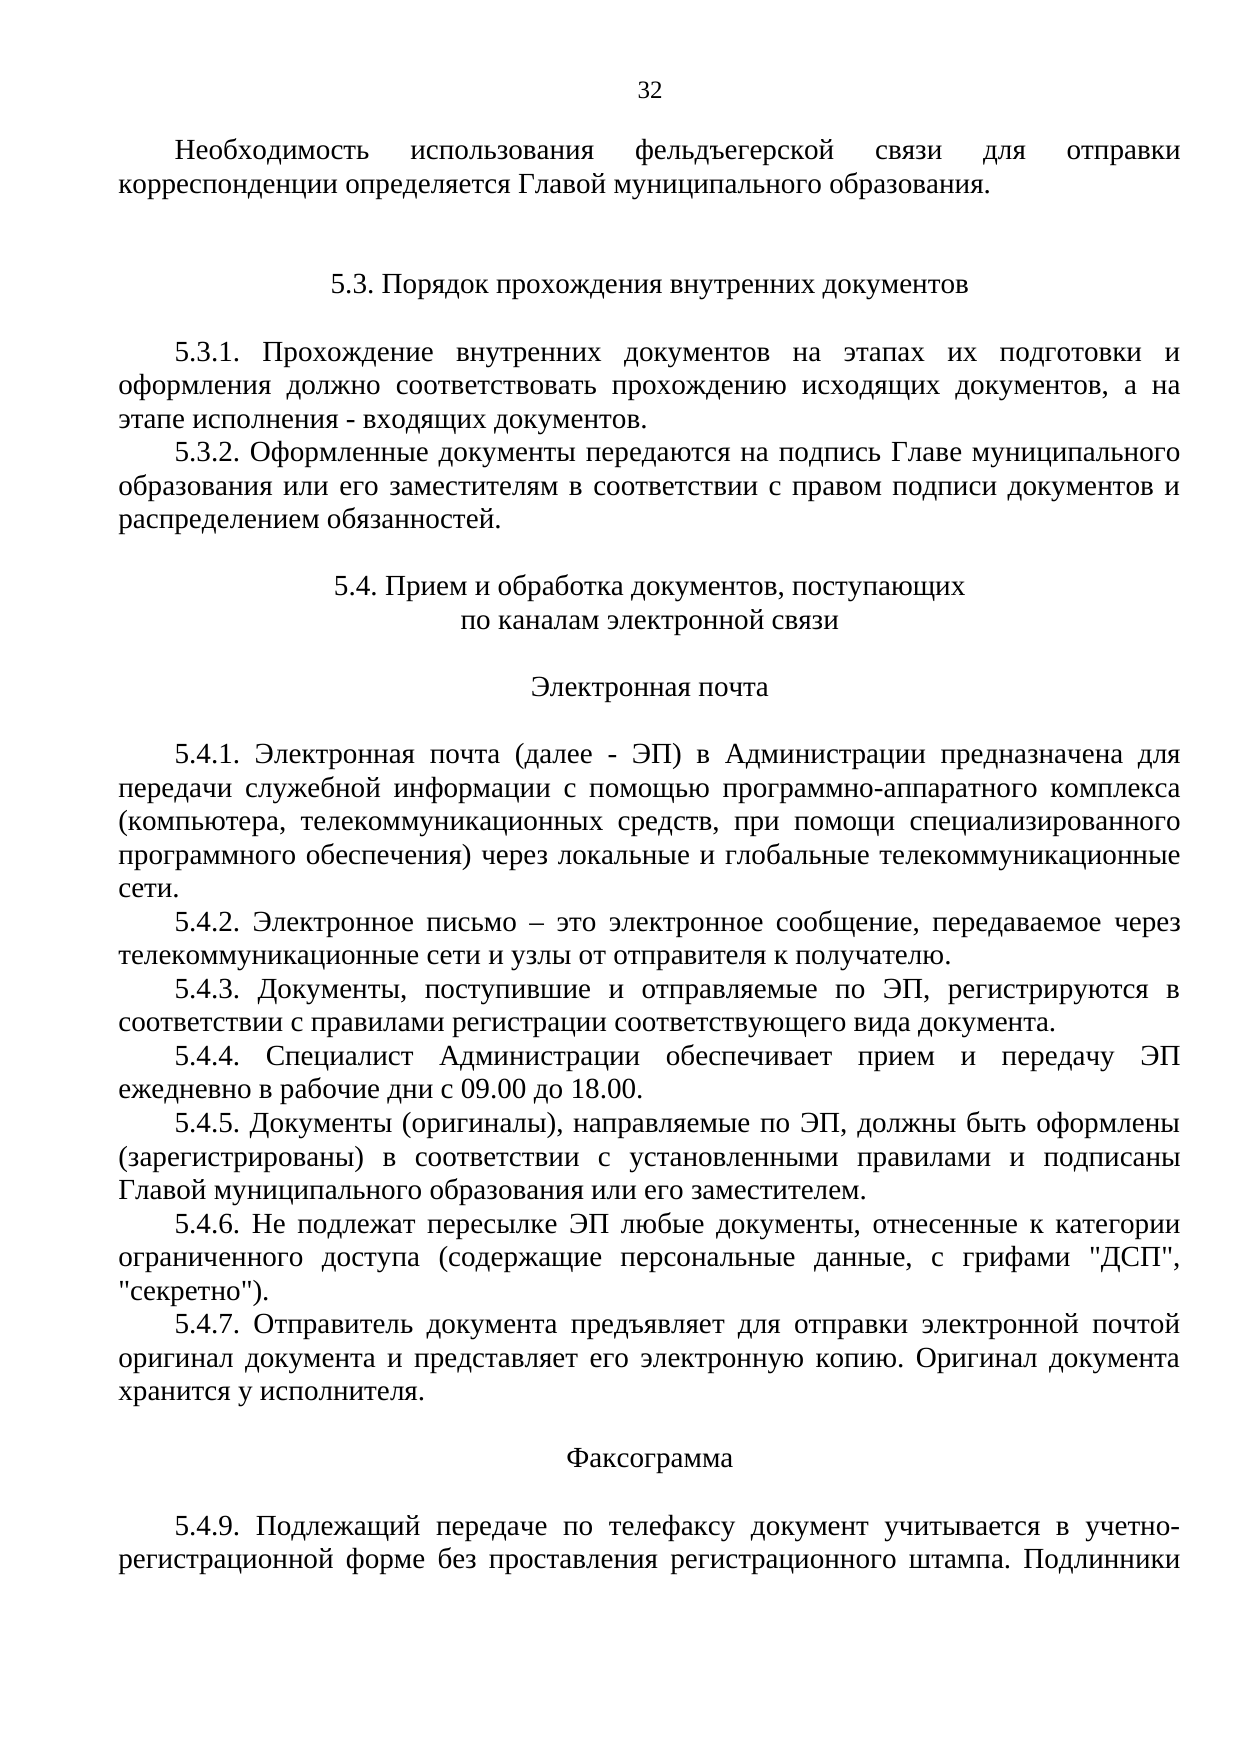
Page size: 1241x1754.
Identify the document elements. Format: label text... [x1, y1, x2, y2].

text 5.3.1. Прохождение внутренних документов на этапах их подготовки и оформления должно соответствовать прохождению исходящих документов, а на этапе исполнения - входящих документов. [118, 334, 1181, 434]
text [118, 1508, 1181, 1575]
text 5.4. Прием и обработка документов, поступающих [118, 568, 1181, 602]
text по каналам электронной связи [118, 602, 1181, 636]
text 5.4.2. Электронное письмо – это электронное сообщение, передаваемое через телекоммуникационные сети и узлы от отправителя к получателю. [118, 904, 1181, 971]
text Факсограмма [118, 1441, 1181, 1474]
text 5.4.6. Не подлежат пересылке ЭП любые документы, отнесенные к категории ограниченного доступа (содержащие персональные данные, с грифами "ДСП", "секретно"). [118, 1206, 1181, 1306]
text 5.4.3. Документы, поступившие и отправляемые по ЭП, регистрируются в соответствии с правилами регистрации соответствующего вида документа. [118, 971, 1181, 1038]
text 5.4.1. Электронная почта (далее - ЭП) в Администрации предназначена для передачи служебной информации с помощью программно-аппаратного комплекса (компьютера, телекоммуникационных средств, при помощи специализированного программного обеспечения) через локальные и глобальные телекоммуникационные сети. [118, 736, 1181, 904]
text Электронная почта [118, 669, 1181, 703]
text Необходимость использования фельдъегерской связи для отправки корреспонденции определяется Главой муниципального образования. [118, 132, 1181, 199]
text 5.4.7. Отправитель документа предъявляет для отправки электронной почтой оригинал документа и представляет его электронную копию. Оригинал документа хранится у исполнителя. [118, 1306, 1181, 1407]
text 5.3.2. Оформленные документы передаются на подпись Главе муниципального образования или его заместителям в соответствии с правом подписи документов и распределением обязанностей. [118, 434, 1181, 535]
text 5.4.4. Специалист Администрации обеспечивает прием и передачу ЭП ежедневно в рабочие дни с 09.00 до 18.00. [118, 1038, 1181, 1105]
text 5.3. Порядок прохождения внутренних документов [118, 267, 1181, 300]
text 5.4.5. Документы (оригиналы), направляемые по ЭП, должны быть оформлены (зарегистрированы) в соответствии с установленными правилами и подписаны Главой муниципального образования или его заместителем. [118, 1105, 1181, 1206]
